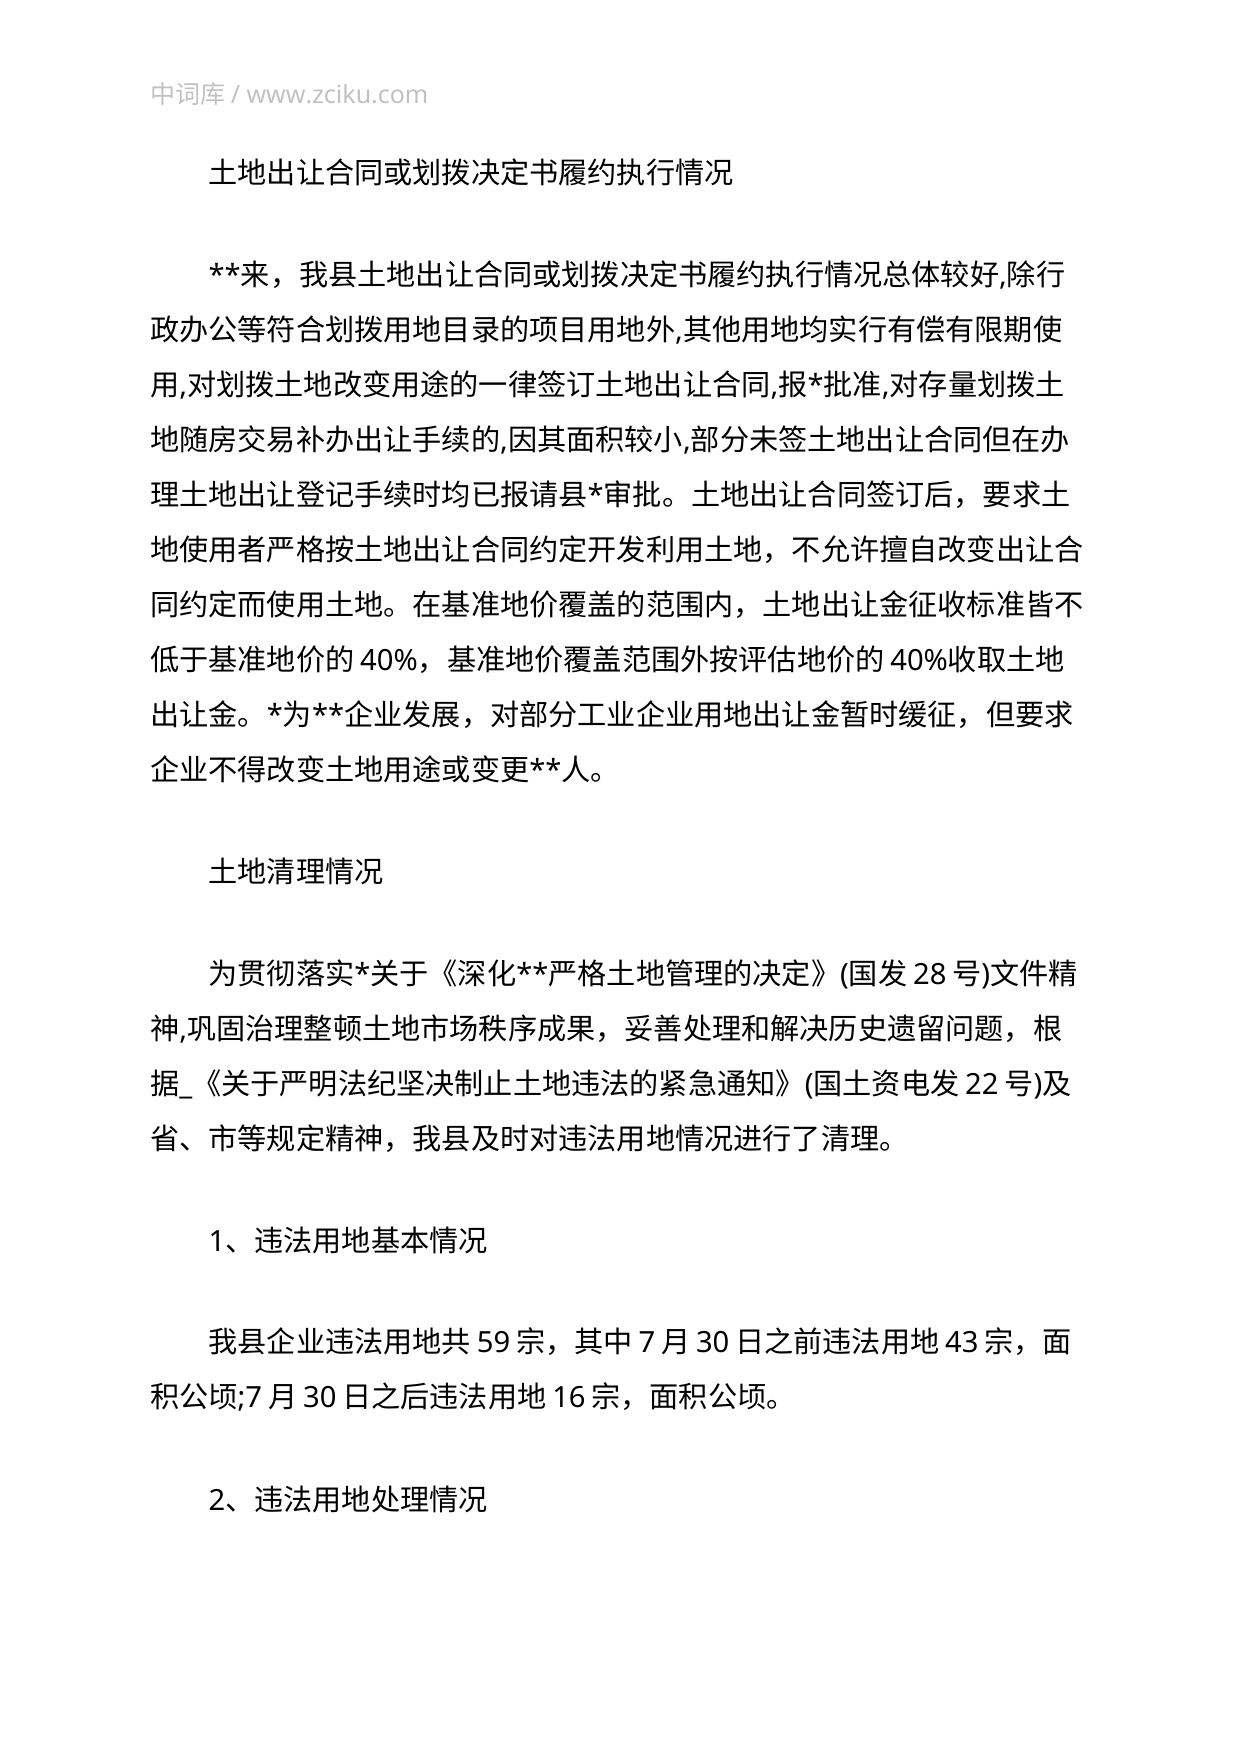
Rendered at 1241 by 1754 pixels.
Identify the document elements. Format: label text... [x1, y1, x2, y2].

text 为贯彻落实*关于《深化**严格土地管理的决定》(国发28号)文件精神,巩固治理整顿土地市场秩序成果，妥善处理和解决历史遗留问题，根据_《关于严明法纪坚决制止土地违法的紧急通知》(国土资电发22号)及省、市等规定精神，我县及时对违法用地情况进行了清理。 [150, 950, 1090, 1158]
text **来，我县土地出让合同或划拨决定书履约执行情况总体较好,除行政办公等符合划拨用地目录的项目用地外,其他用地均实行有偿有限期使用,对划拨土地改变用途的一律签订土地出让合同,报*批准,对存量划拨土地随房交易补办出让手续的,因其面积较小,部分未签土地出让合同但在办理土地出让登记手续时均已报请县*审批。土地出让合同签订后，要求土地使用者严格按土地出让合同约定开发利用土地，不允许擅自改变出让合同约定而使用土地。在基准地价覆盖的范围内，土地出让金征收标准皆不低于基准地价的40%，基准地价覆盖范围外按评估地价的40%收取土地出让金。*为**企业发展，对部分工业企业用地出让金暂时缓征，但要求企业不得改变土地用途或变更**人。 [150, 252, 1090, 789]
text 土地出让合同或划拨决定书履约执行情况 [150, 150, 1090, 192]
text 2、违法用地处理情况 [150, 1476, 1090, 1518]
text 土地清理情况 [150, 848, 1090, 891]
text 我县企业违法用地共59宗，其中7月30日之前违法用地43宗，面积公顷;7月30日之后违法用地16宗，面积公顷。 [150, 1319, 1090, 1416]
text 1、违法用地基本情况 [150, 1217, 1090, 1259]
